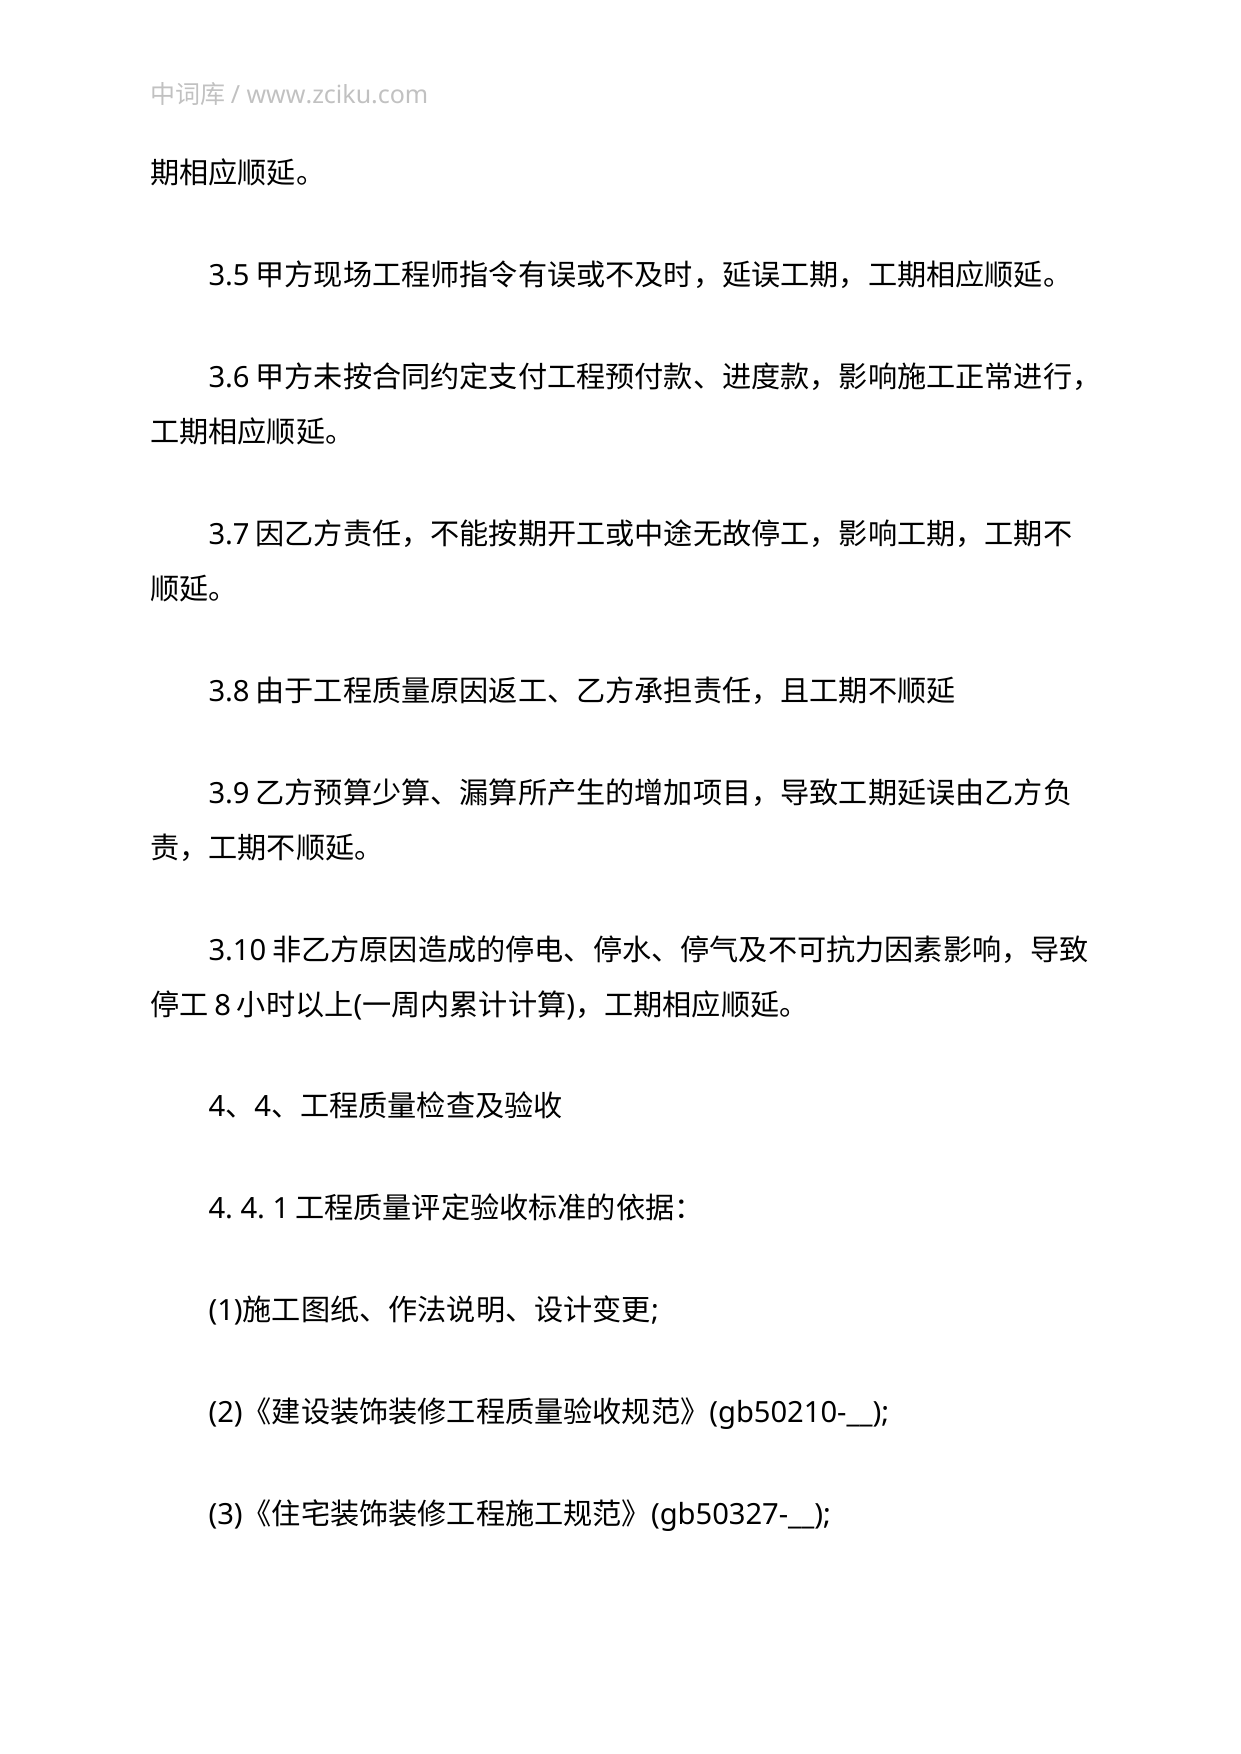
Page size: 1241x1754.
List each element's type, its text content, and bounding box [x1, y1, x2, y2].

text 4、4、工程质量检查及验收 [150, 1083, 1090, 1125]
text 3.5甲方现场工程师指令有误或不及时，延误工期，工期相应顺延。 [150, 252, 1090, 294]
text (2)《建设装饰装修工程质量验收规范》(gb50210-__); [150, 1389, 1090, 1431]
text 4. 4. 1工程质量评定验收标准的依据： [150, 1185, 1090, 1227]
text 3.10非乙方原因造成的停电、停水、停气及不可抗力因素影响，导致停工8小时以上(一周内累计计算)，工期相应顺延。 [150, 926, 1090, 1023]
text (3)《住宅装饰装修工程施工规范》(gb50327-__); [150, 1491, 1090, 1533]
text 3.7因乙方责任，不能按期开工或中途无故停工，影响工期，工期不顺延。 [150, 511, 1090, 608]
text 3.6甲方未按合同约定支付工程预付款、进度款，影响施工正常进行，工期相应顺延。 [150, 354, 1090, 451]
text 3.9乙方预算少算、漏算所产生的增加项目，导致工期延误由乙方负责，工期不顺延。 [150, 769, 1090, 867]
text (1)施工图纸、作法说明、设计变更; [150, 1287, 1090, 1329]
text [150, 150, 1090, 192]
text 3.8由于工程质量原因返工、乙方承担责任，且工期不顺延 [150, 667, 1090, 710]
